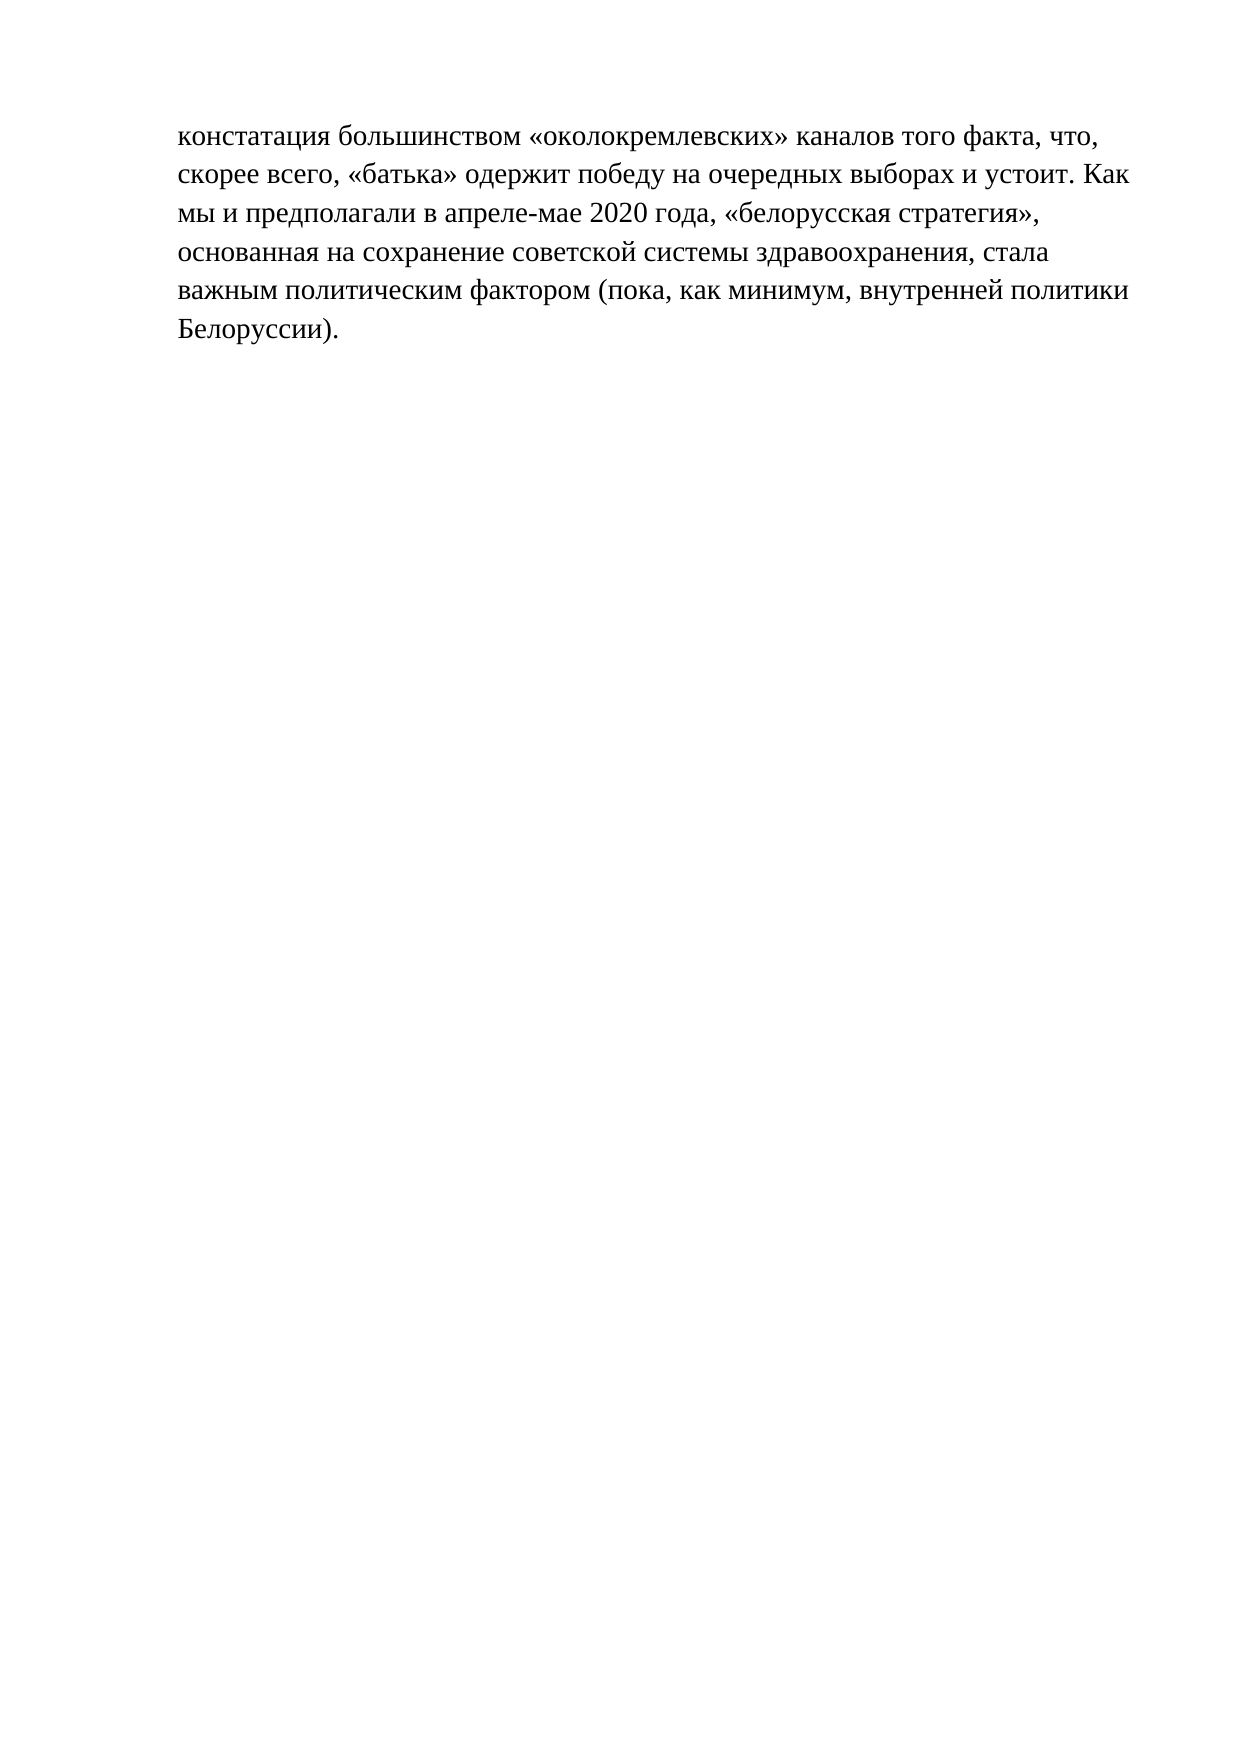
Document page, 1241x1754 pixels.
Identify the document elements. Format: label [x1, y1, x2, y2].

text [177, 118, 1152, 344]
